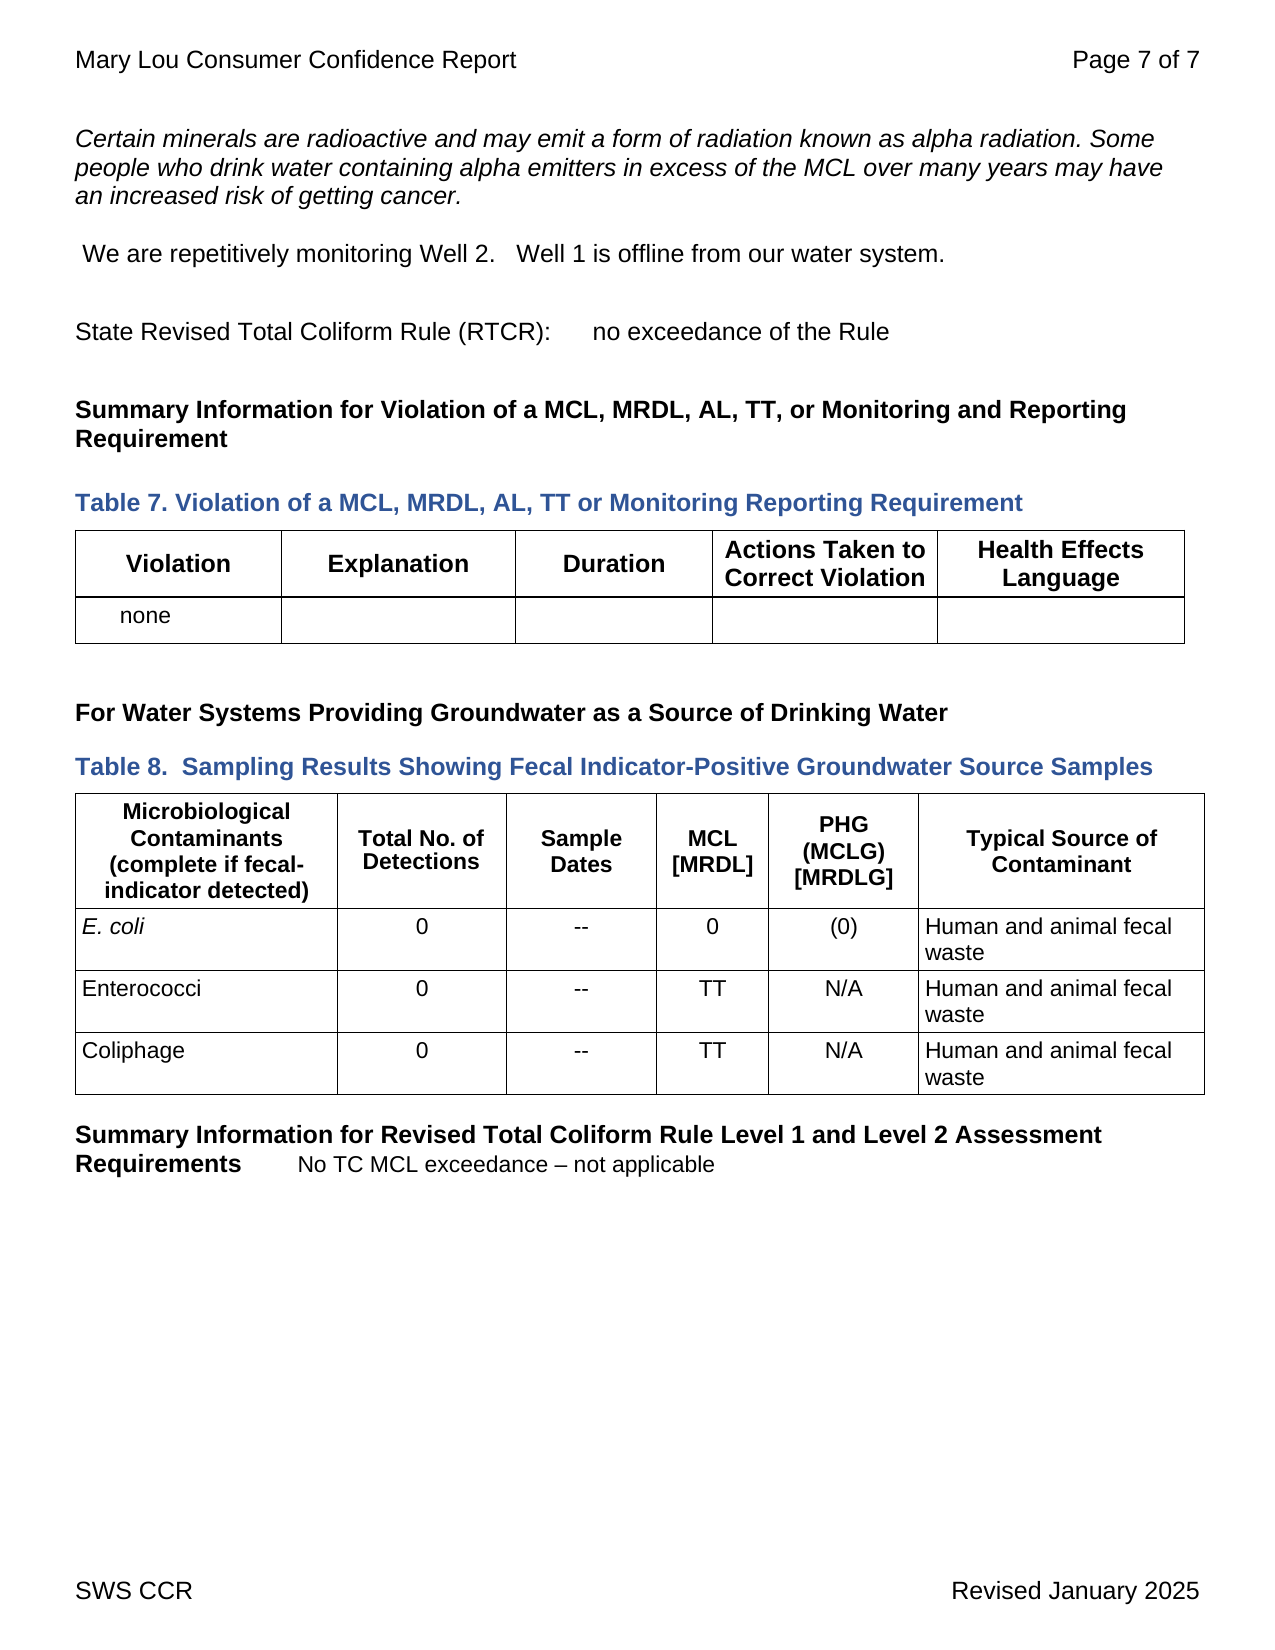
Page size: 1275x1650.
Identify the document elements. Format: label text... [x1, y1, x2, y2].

text Table 7. Violation of a MCL, MRDL, AL, TT or Monitoring Reporting Requirement [75, 488, 1200, 517]
table_header Violation [76, 531, 281, 596]
table_header Typical Source of Contaminant [919, 794, 1204, 908]
table_header Duration [516, 531, 712, 596]
table_cell 0 [657, 909, 768, 970]
table_cell [516, 598, 712, 643]
table_cell 0 [338, 909, 506, 970]
table_cell none [76, 598, 281, 643]
table_cell Human and animal fecal waste [919, 971, 1204, 1032]
table_header Microbiological Contaminants (complete if fecal-indicator detected) [76, 794, 337, 908]
table_header Actions Taken to Correct Violation [713, 531, 937, 596]
table_header PHG (MCLG) [MRDLG] [769, 794, 918, 908]
text Certain minerals are radioactive and may emit a form of radiation known as alpha radiation. Some people who drink water containing alpha emitters in excess of the MCL over many years may have an increased risk of getting cancer. We are repetitively monitoring Well 2. Well 1 is offline from our water system. [75, 124, 1200, 292]
table_cell -- [507, 909, 656, 970]
table_header MCL [MRDL] [657, 794, 768, 908]
table_header Total No. of Detections [338, 794, 506, 908]
table_cell 0 [338, 1033, 506, 1094]
table_header Sample Dates [507, 794, 656, 908]
table_cell [938, 598, 1184, 643]
table_cell 0 [338, 971, 506, 1032]
table_cell Human and animal fecal waste [919, 1033, 1204, 1094]
table_header Health Effects Language [938, 531, 1184, 596]
table_cell TT [657, 971, 768, 1032]
table_cell Human and animal fecal waste [919, 909, 1204, 970]
table_cell Coliphage [76, 1033, 337, 1094]
table_cell Enterococci [76, 971, 337, 1032]
table_cell [713, 598, 937, 643]
table_cell N/A [769, 971, 918, 1032]
text State Revised Total Coliform Rule (RTCR): no exceedance of the Rule [75, 317, 1200, 345]
table_cell N/A [769, 1033, 918, 1094]
subtitle Summary Information for Violation of a MCL, MRDL, AL, TT, or Monitoring and Reporting Requirement [75, 395, 1200, 453]
text Table 8. Sampling Results Showing Fecal Indicator-Positive Groundwater Source Samples [75, 752, 1200, 780]
table_cell [282, 598, 515, 643]
subtitle For Water Systems Providing Groundwater as a Source of Drinking Water [75, 698, 1200, 727]
table_cell E. coli [76, 909, 337, 970]
table_cell TT [657, 1033, 768, 1094]
subtitle Summary Information for Revised Total Coliform Rule Level 1 and Level 2 Assessment Requirements No TC MCL exceedance – not applicable [75, 1120, 1200, 1177]
table_cell -- [507, 971, 656, 1032]
table_cell (0) [769, 909, 918, 970]
table_cell -- [507, 1033, 656, 1094]
table_header Explanation [282, 531, 515, 596]
